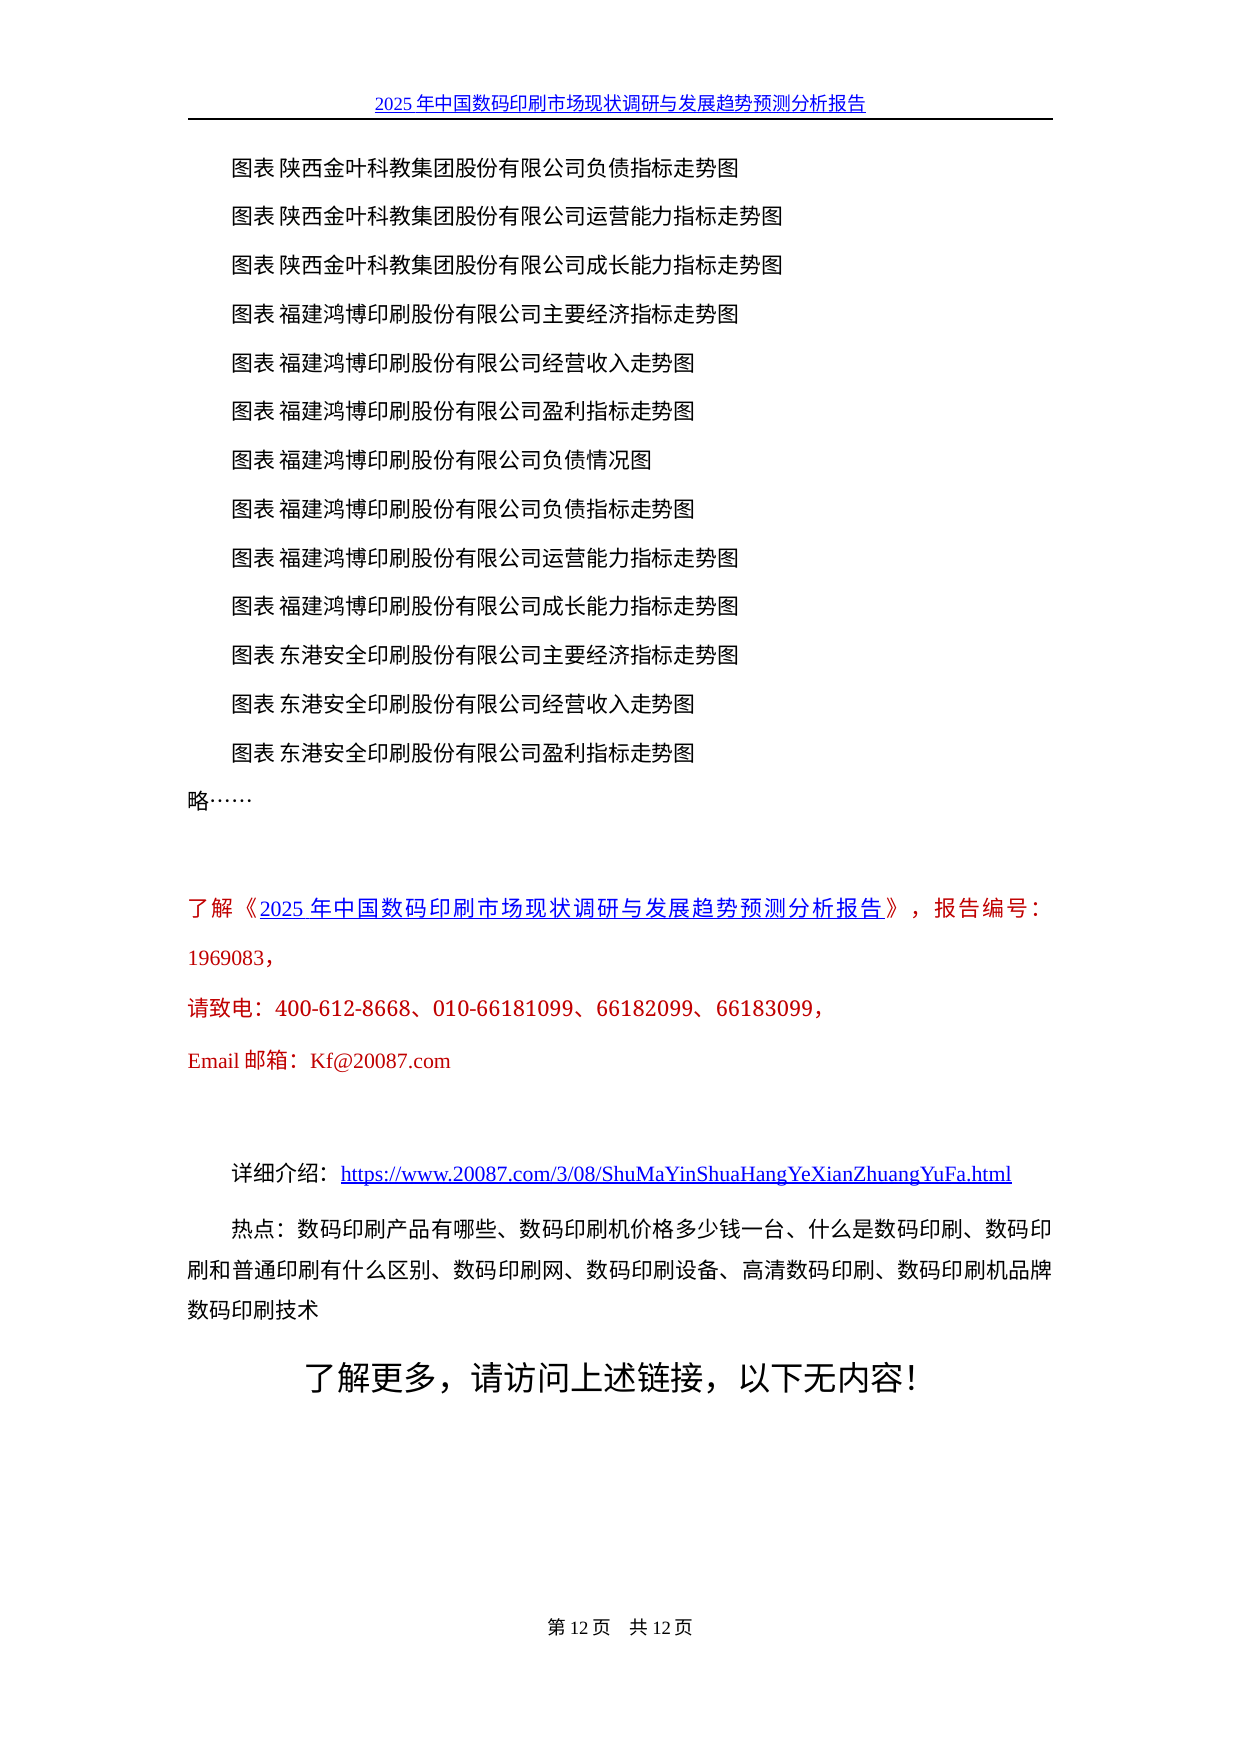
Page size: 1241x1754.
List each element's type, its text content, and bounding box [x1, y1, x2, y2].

title 了解更多，请访问上述链接，以下无内容！ [187, 1343, 1053, 1408]
text 请致电：400-612-8668、010-66181099、66182099、66183099， [187, 991, 1053, 1023]
text 详细介绍：https://www.20087.com/3/08/ShuMaYinShuaHangYeXianZhuangYuFa.html [187, 1155, 1053, 1188]
text Email邮箱：Kf@20087.com [187, 1042, 1053, 1075]
text 热点：数码印刷产品有哪些、数码印刷机价格多少钱一台、什么是数码印刷、数码印刷和普通印刷有什么区别、数码印刷网、数码印刷设备、高清数码印刷、数码印刷机品牌、数码印刷技术 [187, 1212, 1053, 1326]
text 了解《2025年中国数码印刷市场现状调研与发展趋势预测分析报告》，报告编号：1969083， [187, 890, 1053, 972]
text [187, 150, 1053, 816]
